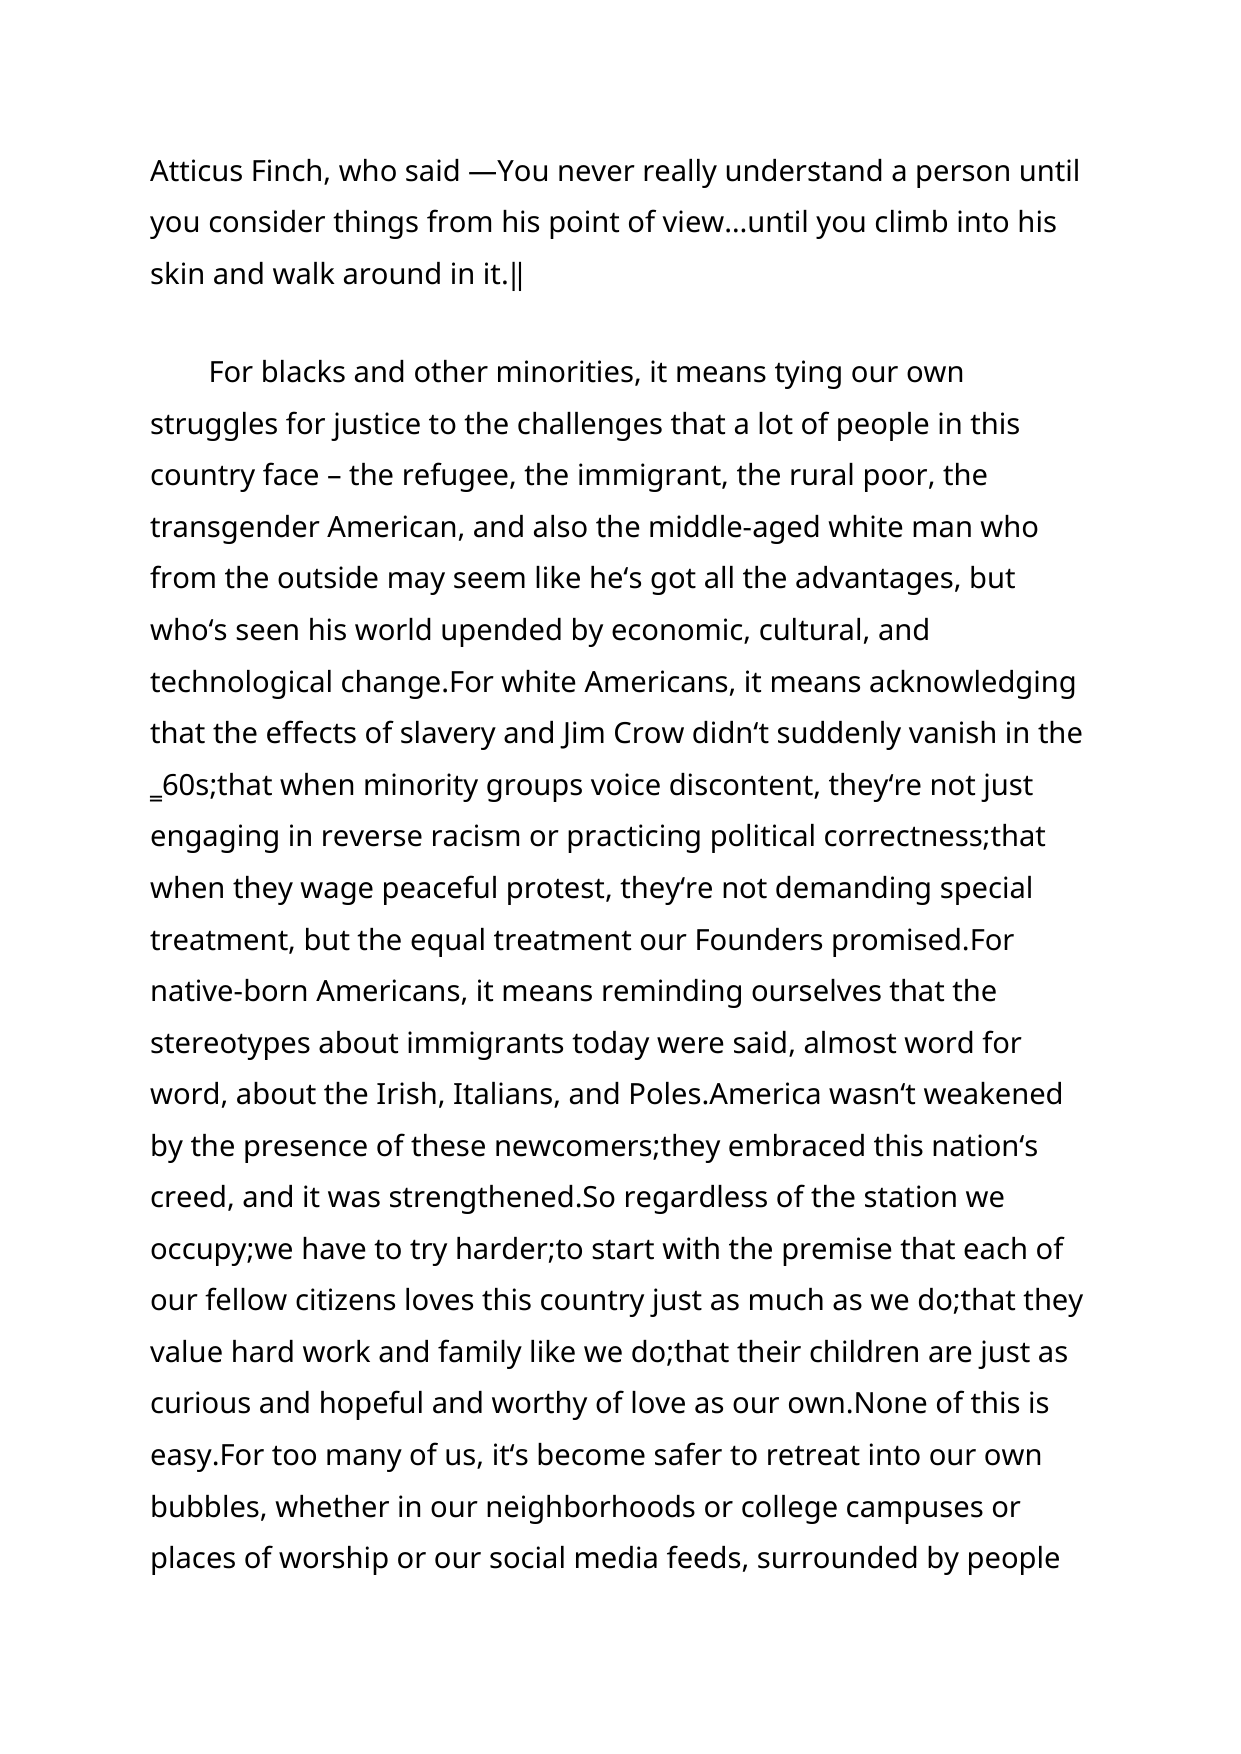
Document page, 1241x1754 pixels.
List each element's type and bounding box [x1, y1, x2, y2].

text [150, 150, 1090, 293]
text [150, 352, 1090, 1577]
